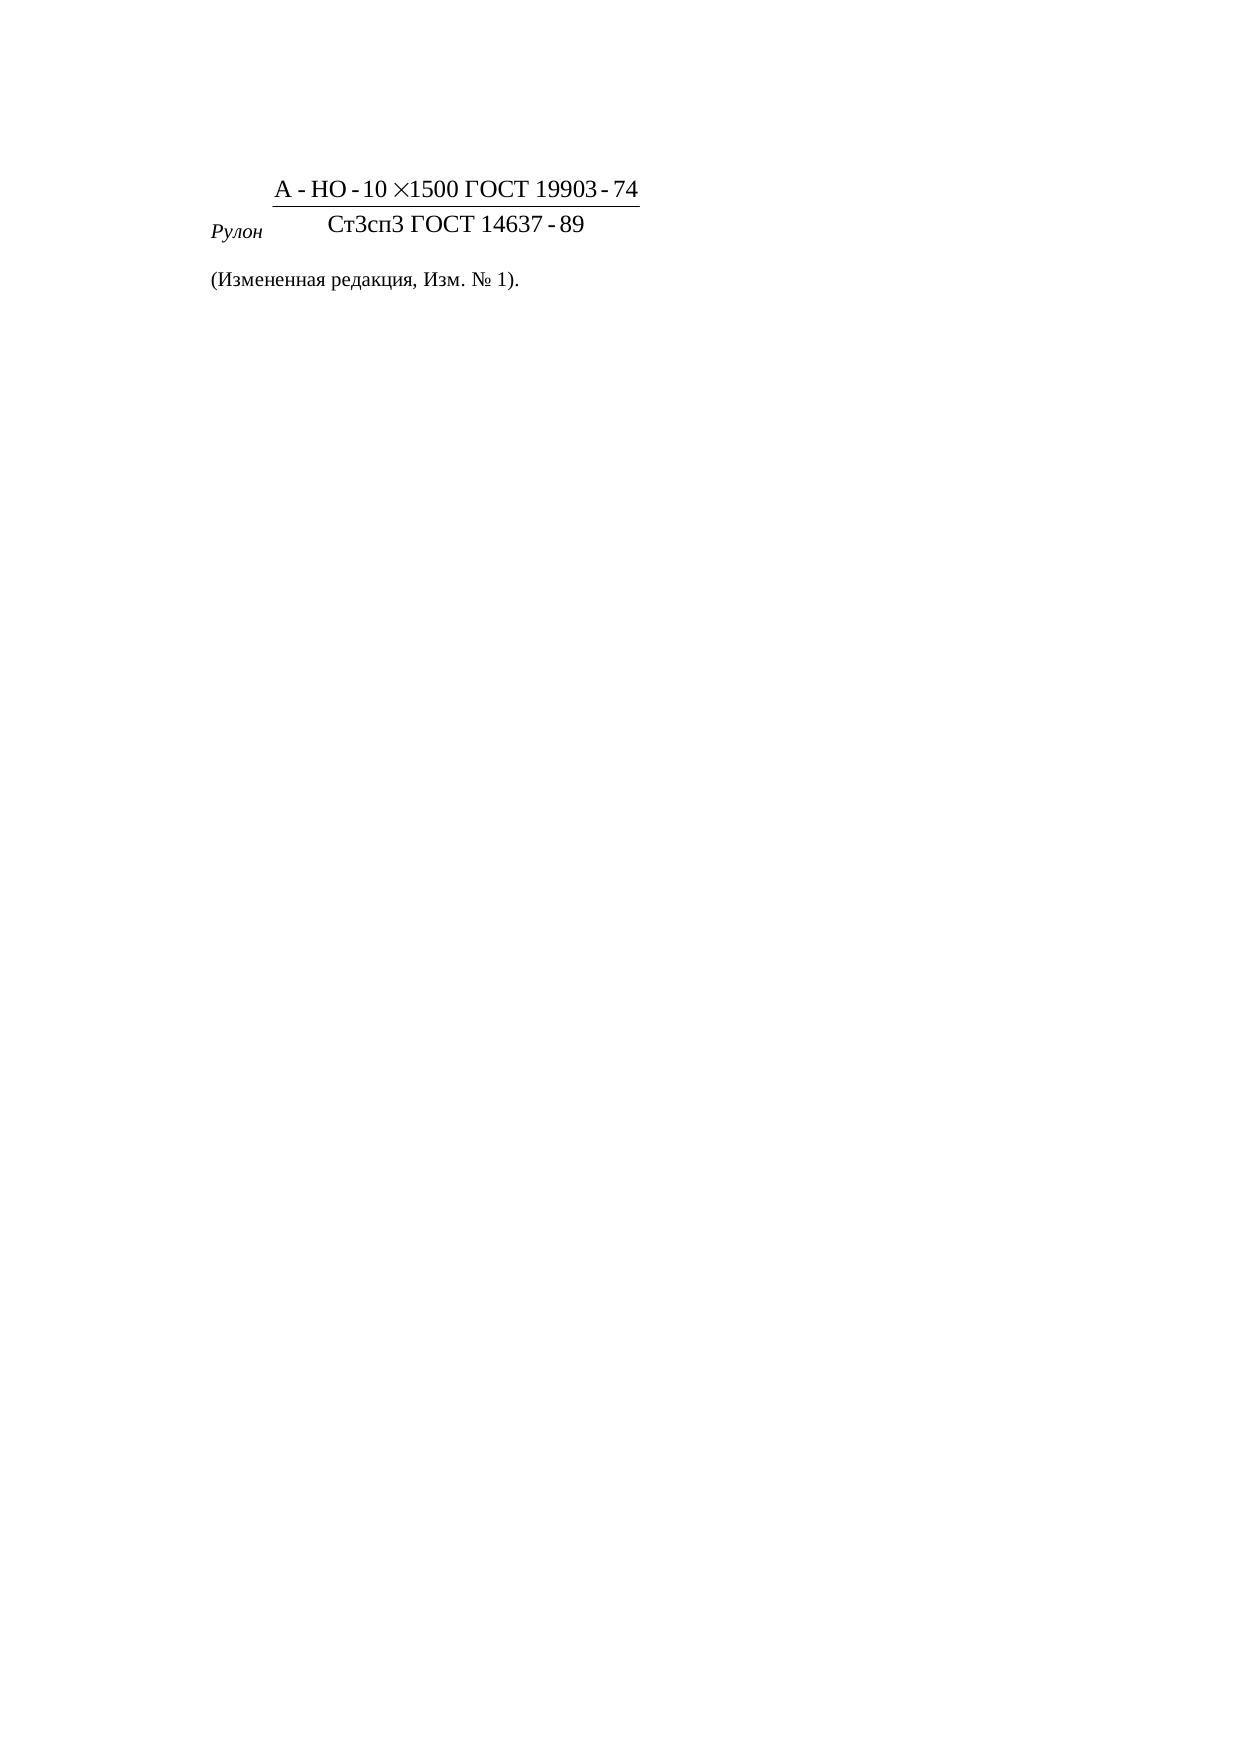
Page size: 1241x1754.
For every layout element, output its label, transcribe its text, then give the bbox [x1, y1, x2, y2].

text (Измененная редакция, Изм. № 1). [187, 267, 1053, 291]
text Рулон [187, 174, 1053, 243]
